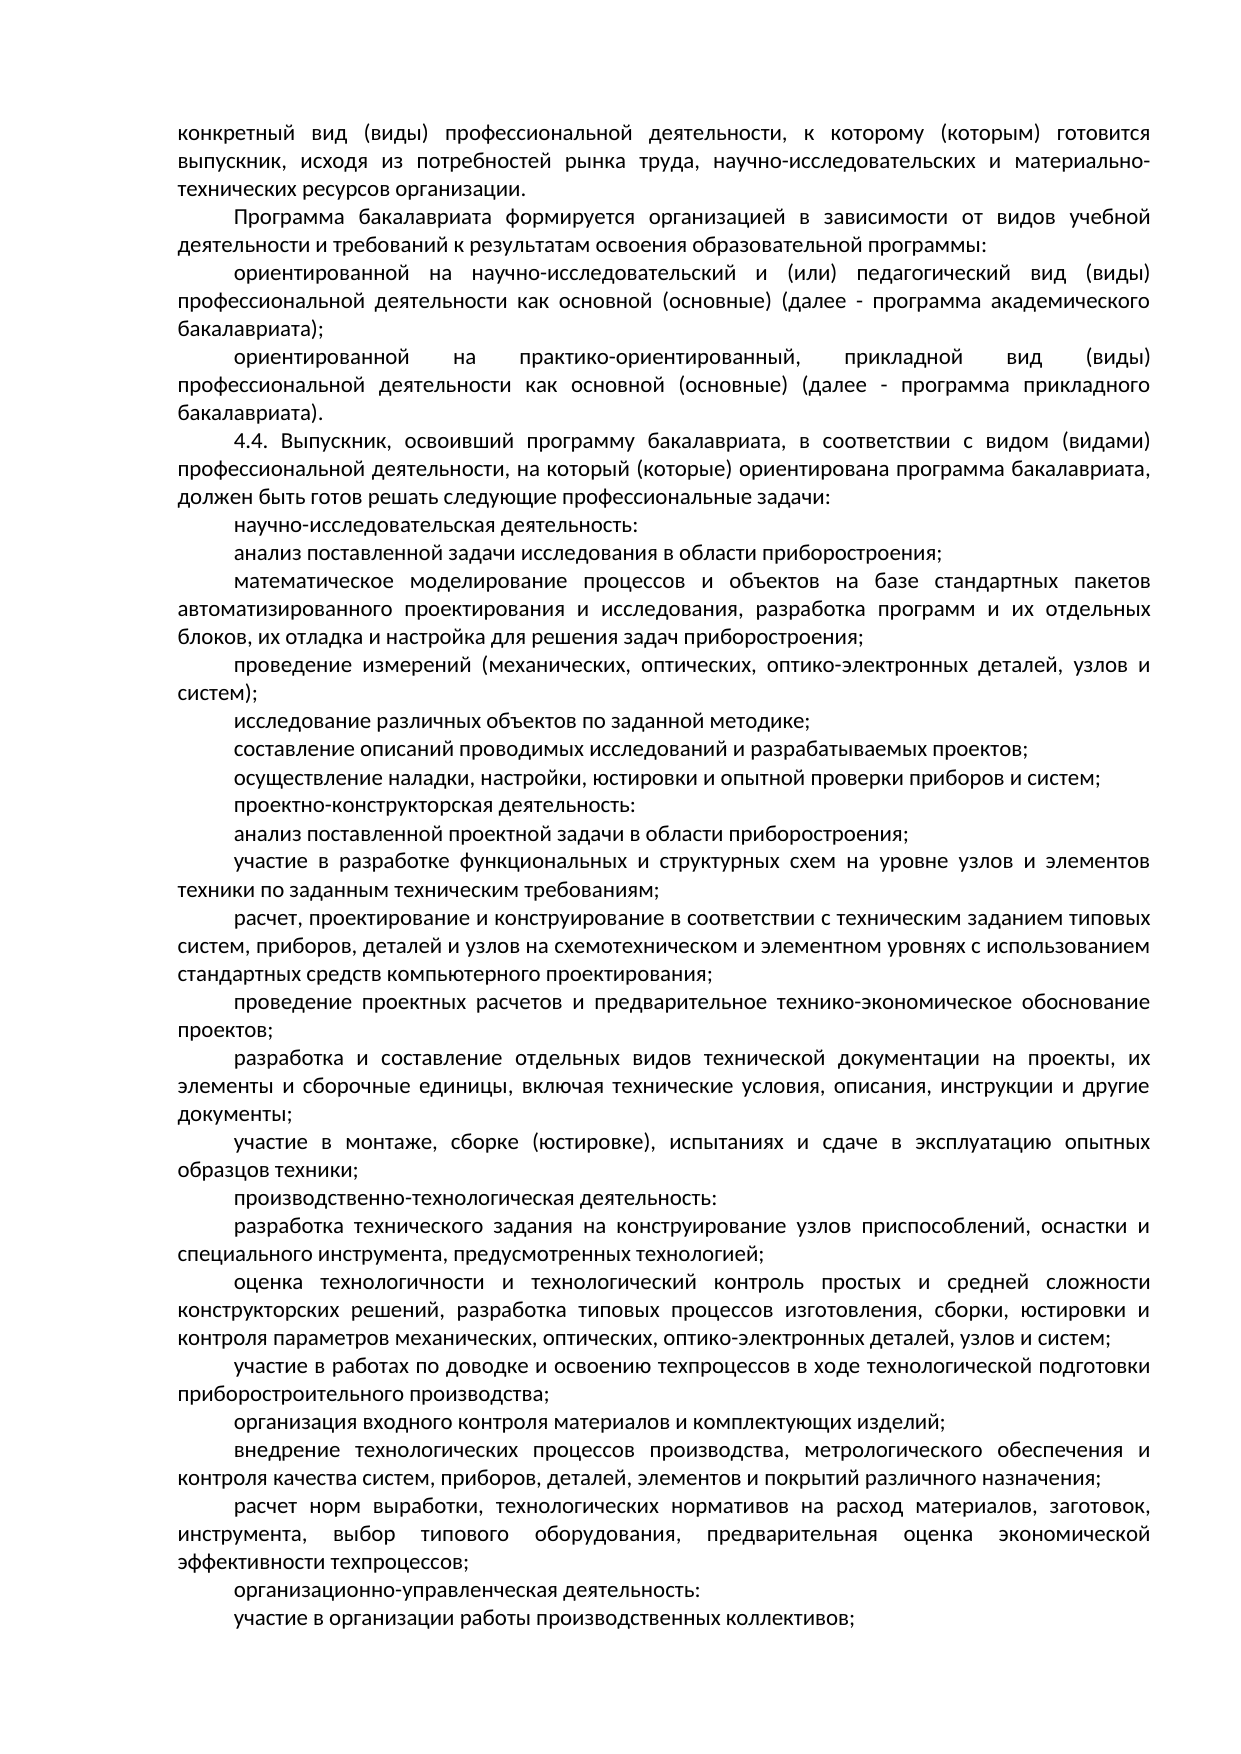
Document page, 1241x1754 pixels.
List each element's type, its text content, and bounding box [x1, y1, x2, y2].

text оценка технологичности и технологический контроль простых и средней сложности конструкторских решений, разработка типовых процессов изготовления, сборки, юстировки и контроля параметров механических, оптических, оптико-электронных деталей, узлов и систем; [177, 1267, 1152, 1351]
text математическое моделирование процессов и объектов на базе стандартных пакетов автоматизированного проектирования и исследования, разработка программ и их отдельных блоков, их отладка и настройка для решения задач приборостроения; [177, 566, 1152, 651]
text составление описаний проводимых исследований и разрабатываемых проектов; [177, 734, 1152, 763]
text разработка технического задания на конструирование узлов приспособлений, оснастки и специального инструмента, предусмотренных технологией; [177, 1211, 1152, 1267]
text проведение измерений (механических, оптических, оптико-электронных деталей, узлов и систем); [177, 651, 1152, 707]
text участие в работах по доводке и освоению техпроцессов в ходе технологической подготовки приборостроительного производства; [177, 1351, 1152, 1407]
text расчет норм выработки, технологических нормативов на расход материалов, заготовок, инструмента, выбор типового оборудования, предварительная оценка экономической эффективности техпроцессов; [177, 1491, 1152, 1575]
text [177, 118, 1152, 202]
text организационно-управленческая деятельность: [177, 1575, 1152, 1603]
text проектно-конструкторская деятельность: [177, 791, 1152, 819]
text 4.4. Выпускник, освоивший программу бакалавриата, в соответствии с видом (видами) профессиональной деятельности, на который (которые) ориентирована программа бакалавриата, должен быть готов решать следующие профессиональные задачи: [177, 426, 1152, 510]
text участие в организации работы производственных коллективов; [177, 1603, 1152, 1631]
text производственно-технологическая деятельность: [177, 1183, 1152, 1211]
text осуществление наладки, настройки, юстировки и опытной проверки приборов и систем; [177, 763, 1152, 791]
text участие в монтаже, сборке (юстировке), испытаниях и сдаче в эксплуатацию опытных образцов техники; [177, 1127, 1152, 1183]
text ориентированной на научно-исследовательский и (или) педагогический вид (виды) профессиональной деятельности как основной (основные) (далее - программа академического бакалавриата); [177, 258, 1152, 342]
text анализ поставленной проектной задачи в области приборостроения; [177, 819, 1152, 847]
text ориентированной на практико-ориентированный, прикладной вид (виды) профессиональной деятельности как основной (основные) (далее - программа прикладного бакалавриата). [177, 342, 1152, 426]
text расчет, проектирование и конструирование в соответствии с техническим заданием типовых систем, приборов, деталей и узлов на схемотехническом и элементном уровнях с использованием стандартных средств компьютерного проектирования; [177, 903, 1152, 987]
text разработка и составление отдельных видов технической документации на проекты, их элементы и сборочные единицы, включая технические условия, описания, инструкции и другие документы; [177, 1043, 1152, 1127]
text проведение проектных расчетов и предварительное технико-экономическое обоснование проектов; [177, 987, 1152, 1043]
text исследование различных объектов по заданной методике; [177, 707, 1152, 734]
text научно-исследовательская деятельность: [177, 510, 1152, 538]
text внедрение технологических процессов производства, метрологического обеспечения и контроля качества систем, приборов, деталей, элементов и покрытий различного назначения; [177, 1435, 1152, 1491]
text анализ поставленной задачи исследования в области приборостроения; [177, 538, 1152, 566]
text организация входного контроля материалов и комплектующих изделий; [177, 1407, 1152, 1435]
text Программа бакалавриата формируется организацией в зависимости от видов учебной деятельности и требований к результатам освоения образовательной программы: [177, 202, 1152, 258]
text участие в разработке функциональных и структурных схем на уровне узлов и элементов техники по заданным техническим требованиям; [177, 847, 1152, 903]
